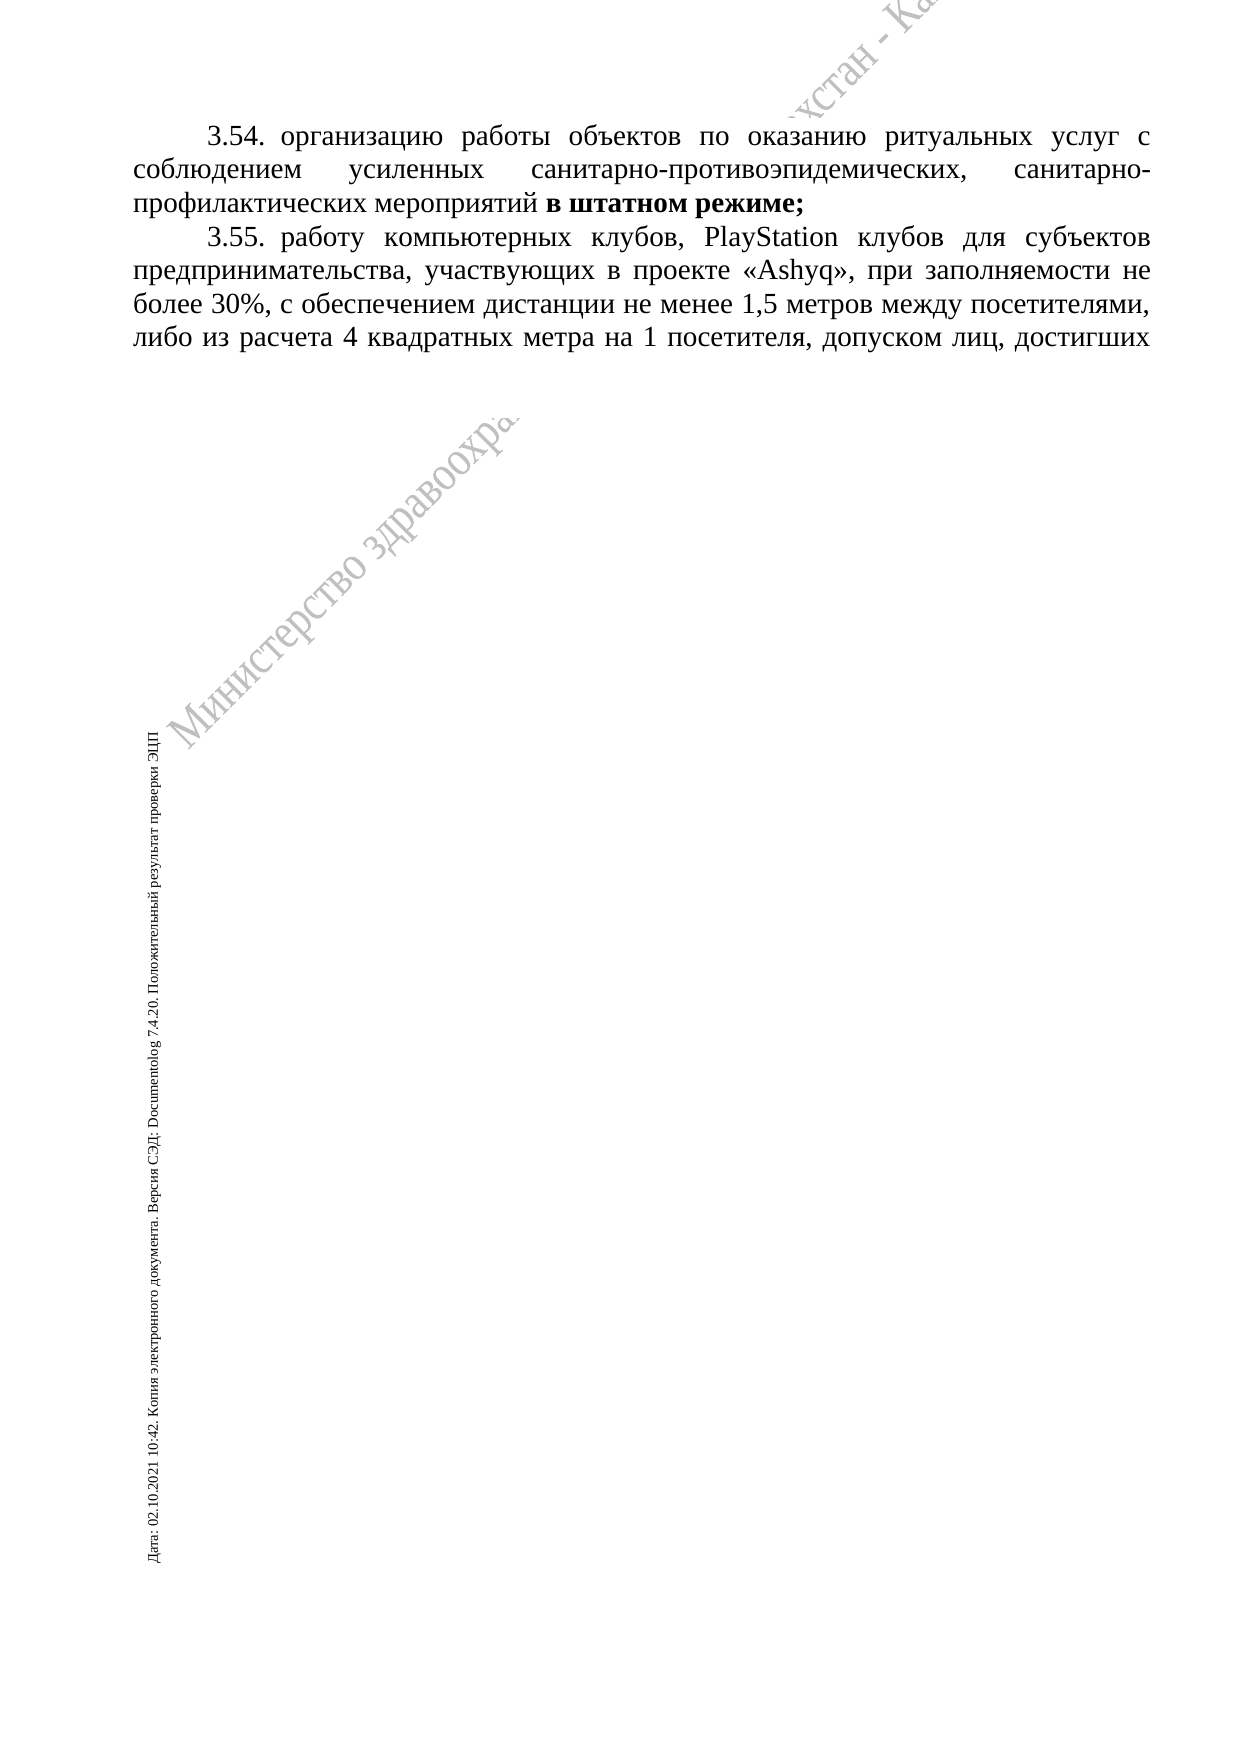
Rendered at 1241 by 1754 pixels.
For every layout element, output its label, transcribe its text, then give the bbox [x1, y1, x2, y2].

list работу компьютерных клубов, PlayStation клубов для субъектов предпринимательства, участвующих в проекте «Ashyq», при заполняемости не более 30%, с обеспечением дистанции не менее 1,5 метров между посетителями, либо из расчета 4 квадратных метра на 1 посетителя, допуском лиц, достигших 12-летнего возраста и старше, с установлением графика работы согласно Постановления ГГСВ РК № 44; [133, 219, 1152, 417]
list организацию работы объектов по оказанию ритуальных услуг с соблюдением усиленных санитарно-противоэпидемических, санитарно-профилактических мероприятий в штатном режиме; [133, 118, 1152, 219]
